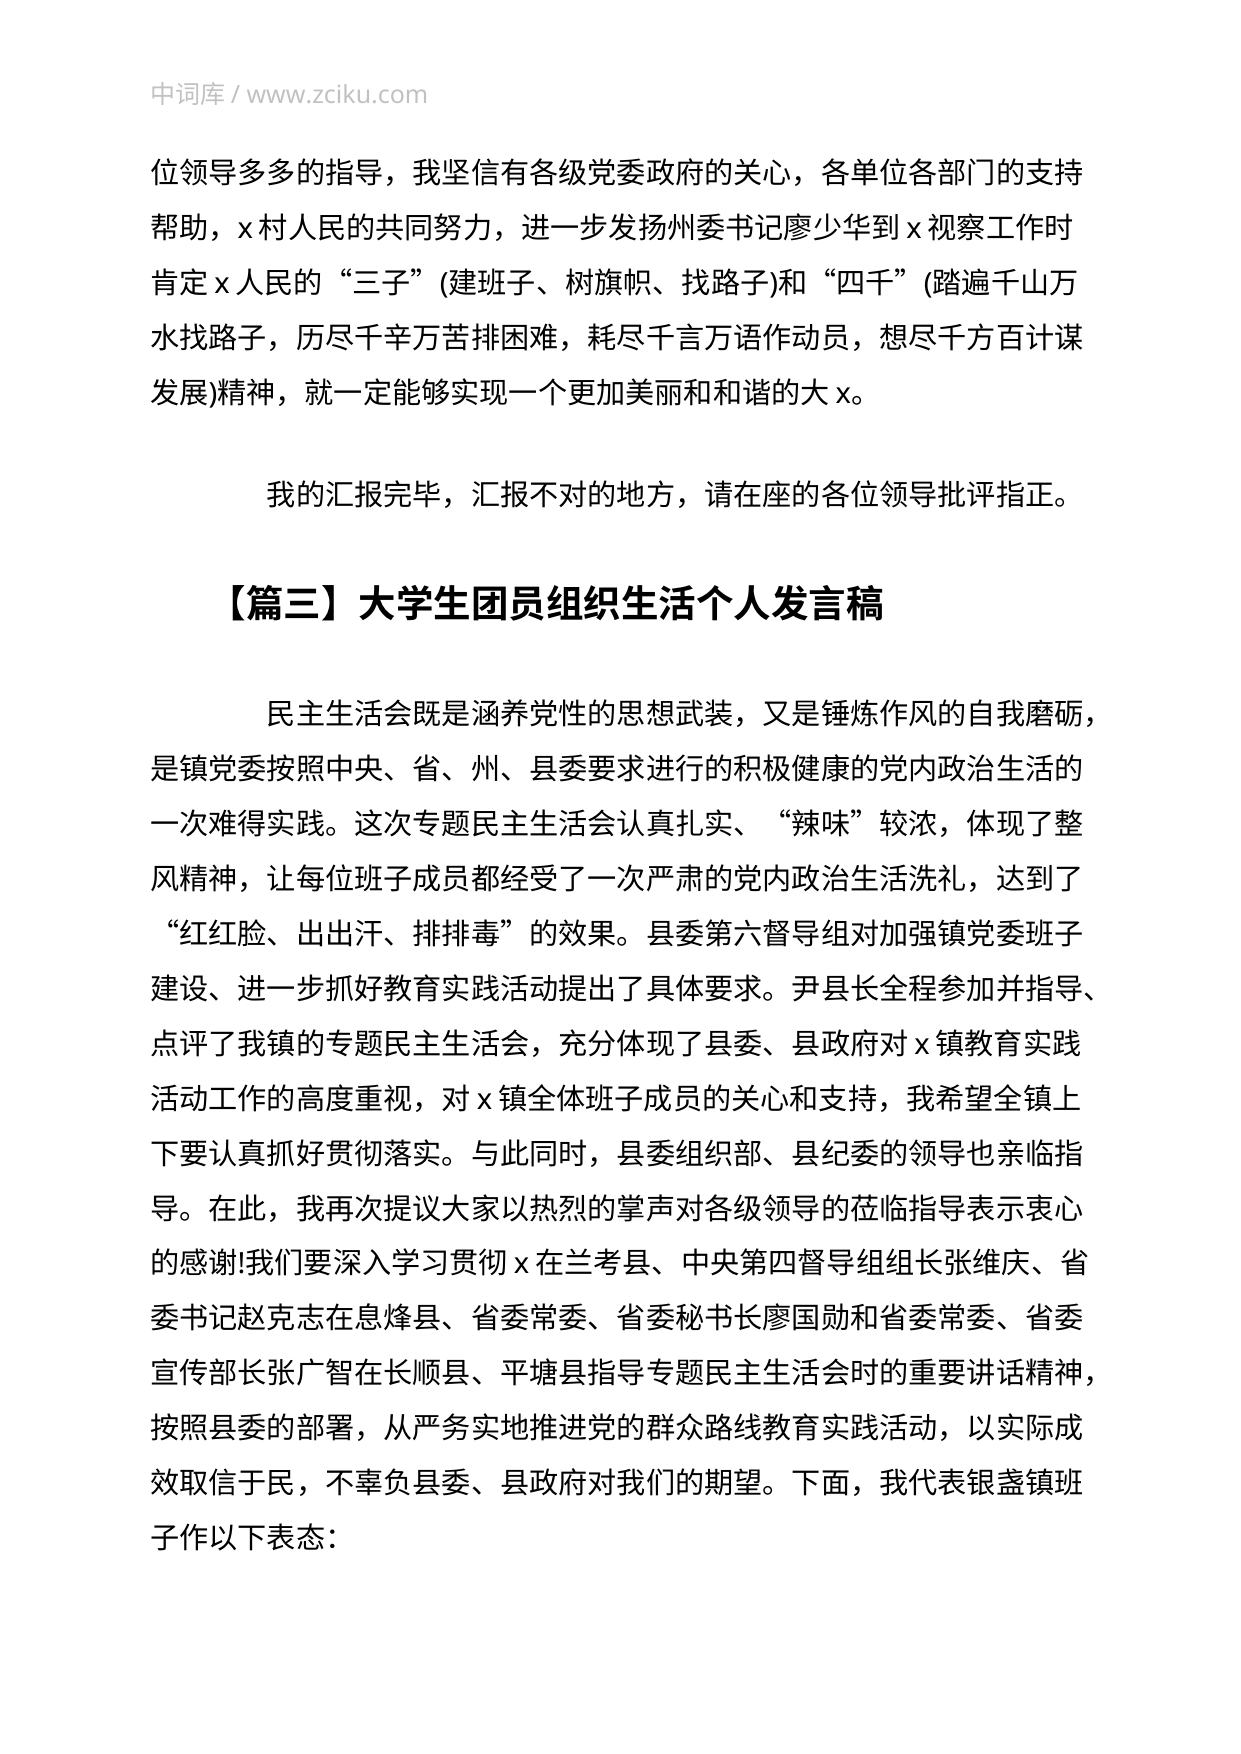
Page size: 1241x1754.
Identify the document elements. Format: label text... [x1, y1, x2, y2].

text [150, 150, 1090, 412]
text 民主生活会既是涵养党性的思想武装，又是锤炼作风的自我磨砺，是镇党委按照中央、省、州、县委要求进行的积极健康的党内政治生活的一次难得实践。这次专题民主生活会认真扎实、“辣味”较浓，体现了整风精神，让每位班子成员都经受了一次严肃的党内政治生活洗礼，达到了“红红脸、出出汗、排排毒”的效果。县委第六督导组对加强镇党委班子建设、进一步抓好教育实践活动提出了具体要求。尹县长全程参加并指导、点评了我镇的专题民主生活会，充分体现了县委、县政府对x镇教育实践活动工作的高度重视，对x镇全体班子成员的关心和支持，我希望全镇上下要认真抓好贯彻落实。与此同时，县委组织部、县纪委的领导也亲临指导。在此，我再次提议大家以热烈的掌声对各级领导的莅临指导表示衷心的感谢!我们要深入学习贯彻x在兰考县、中央第四督导组组长张维庆、省委书记赵克志在息烽县、省委常委、省委秘书长廖国勋和省委常委、省委宣传部长张广智在长顺县、平塘县指导专题民主生活会时的重要讲话精神，按照县委的部署，从严务实地推进党的群众路线教育实践活动，以实际成效取信于民，不辜负县委、县政府对我们的期望。下面，我代表银盏镇班子作以下表态： [150, 691, 1090, 1557]
text 【篇三】大学生团员组织生活个人发言稿 [150, 573, 1090, 628]
text 我的汇报完毕，汇报不对的地方，请在座的各位领导批评指正。 [150, 472, 1090, 514]
